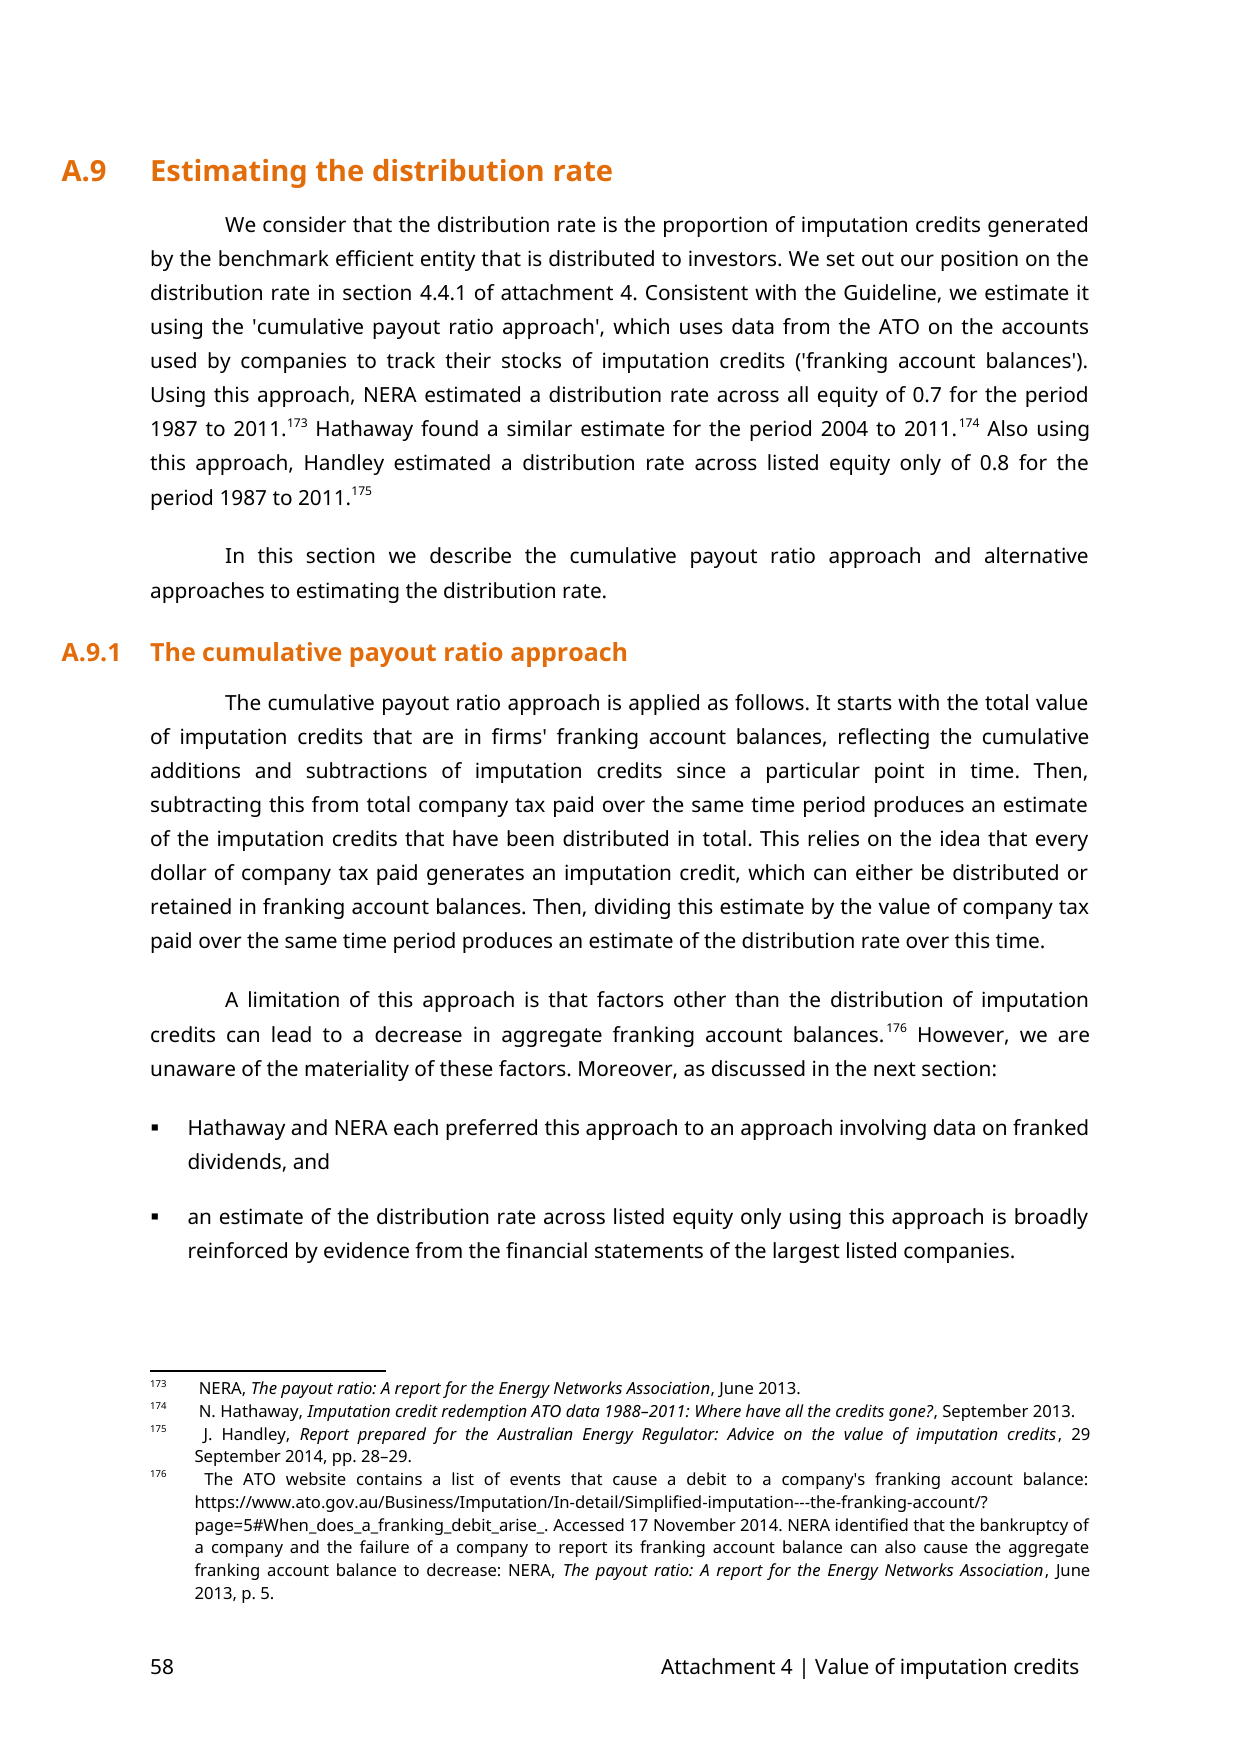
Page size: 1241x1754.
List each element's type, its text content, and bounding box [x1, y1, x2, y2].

subtitle The cumulative payout ratio approach [61, 635, 1090, 669]
list an estimate of the distribution rate across listed equity only using this approach is broadly reinforced by evidence from the financial statements of the largest listed companies. [150, 1202, 1090, 1264]
text The cumulative payout ratio approach is applied as follows. It starts with the total value of imputation credits that are in firms' franking account balances, reflecting the cumulative additions and subtractions of imputation credits since a particular point in time. Then, subtracting this from total company tax paid over the same time period produces an estimate of the imputation credits that have been distributed in total. This relies on the idea that every dollar of company tax paid generates an imputation credit, which can either be distributed or retained in franking account balances. Then, dividing this estimate by the value of company tax paid over the same time period produces an estimate of the distribution rate over this time. [150, 688, 1090, 955]
text In this section we describe the cumulative payout ratio approach and alternative approaches to estimating the distribution rate. [150, 542, 1090, 604]
subtitle Estimating the distribution rate [61, 150, 1090, 190]
text A limitation of this approach is that factors other than the distribution of imputation credits can lead to a decrease in aggregate franking account balances. However, we are unaware of the materiality of these factors. Moreover, as discussed in the next section: [150, 986, 1090, 1082]
text We consider that the distribution rate is the proportion of imputation credits generated by the benchmark efficient entity that is distributed to investors. We set out our position on the distribution rate in section 4.4.1 of attachment 4. Consistent with the Guideline, we estimate it using the 'cumulative payout ratio approach', which uses data from the ATO on the accounts used by companies to track their stocks of imputation credits ('franking account balances'). Using this approach, NERA estimated a distribution rate across all equity of 0.7 for the period 1987 to 2011. Hathaway found a similar estimate for the period 2004 to 2011. Also using this approach, Handley estimated a distribution rate across listed equity only of 0.8 for the period 1987 to 2011. [150, 210, 1090, 511]
list Hathaway and NERA each preferred this approach to an approach involving data on franked dividends, and [150, 1113, 1090, 1175]
